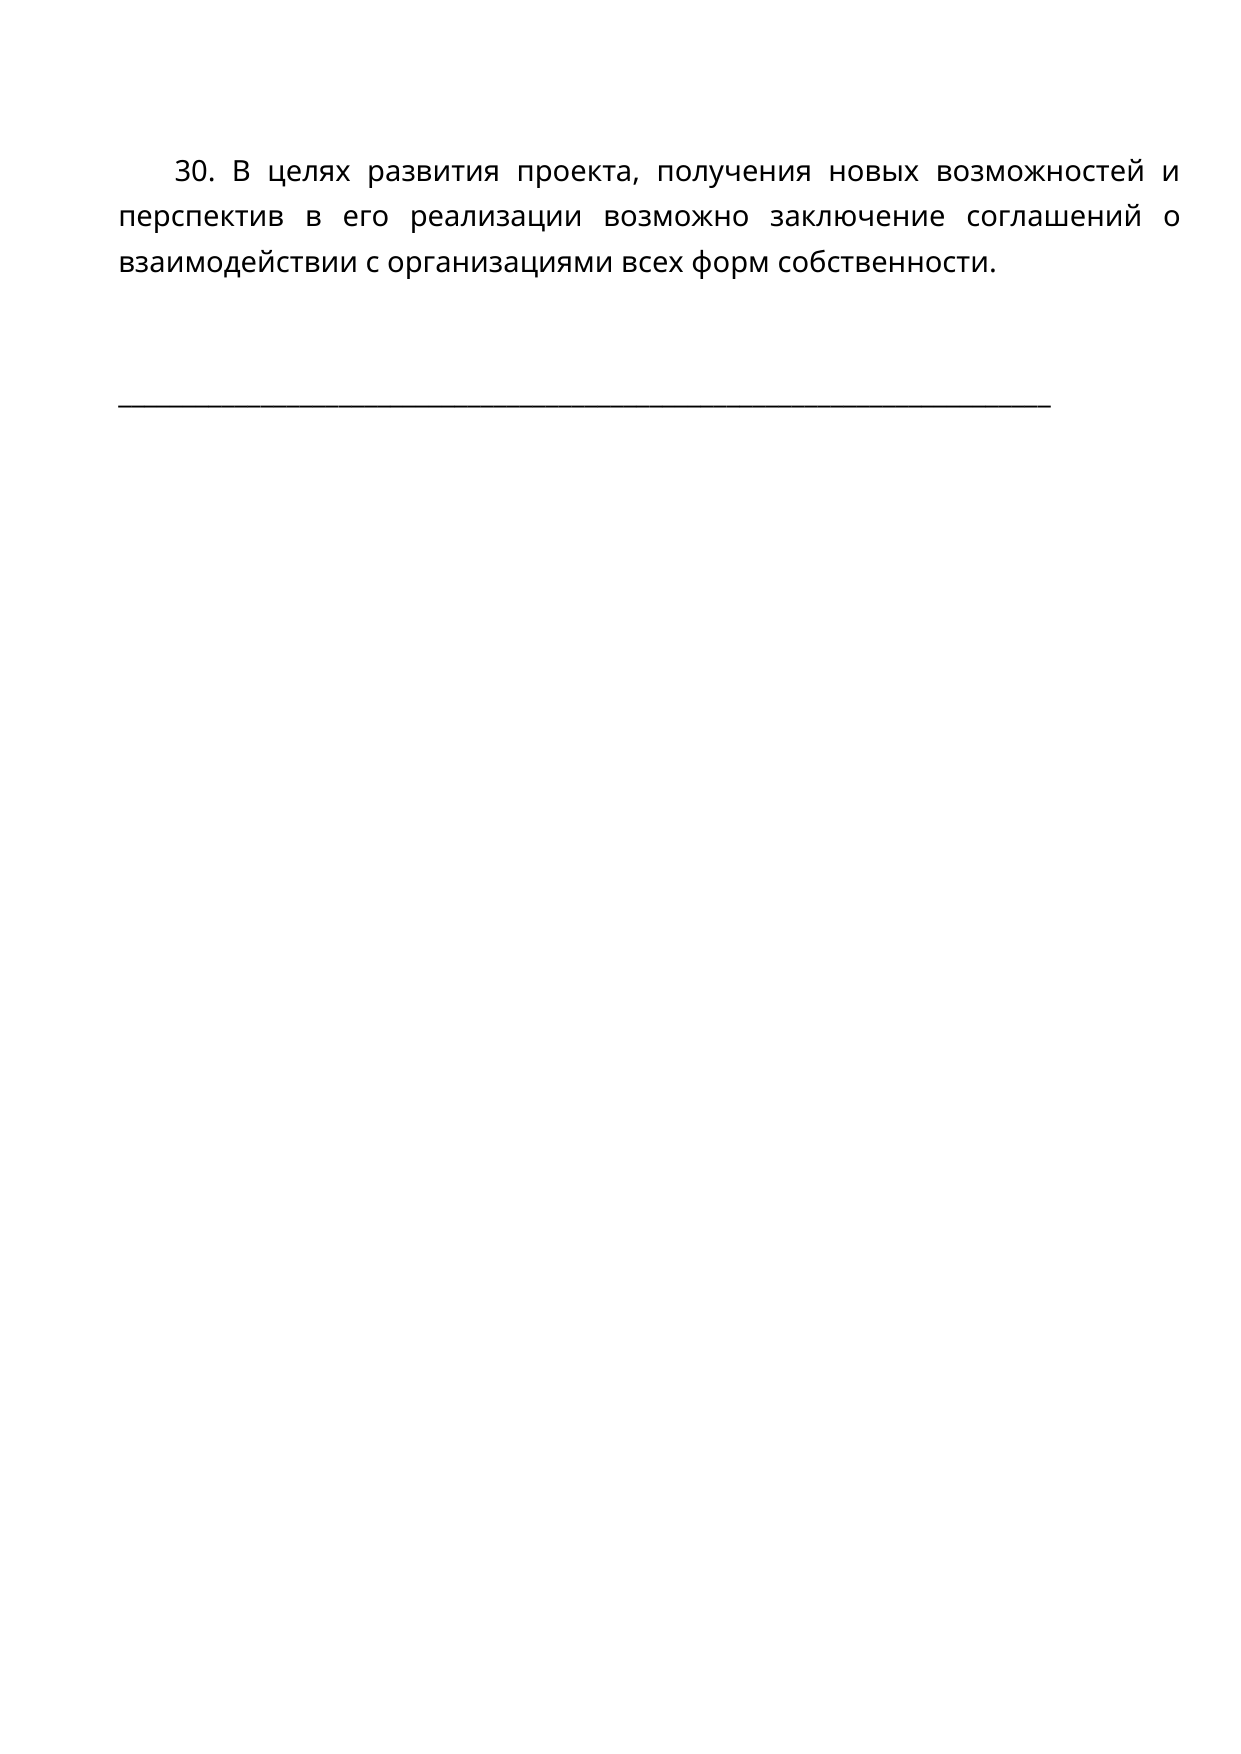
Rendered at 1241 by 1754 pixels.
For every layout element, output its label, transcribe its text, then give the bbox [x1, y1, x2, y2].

text ________________________________________________________________________ [118, 372, 1181, 412]
text 30. В целях развития проекта, получения новых возможностей и перспектив в его реализации возможно заключение соглашений о взаимодействии с организациями всех форм собственности. [118, 150, 1181, 281]
